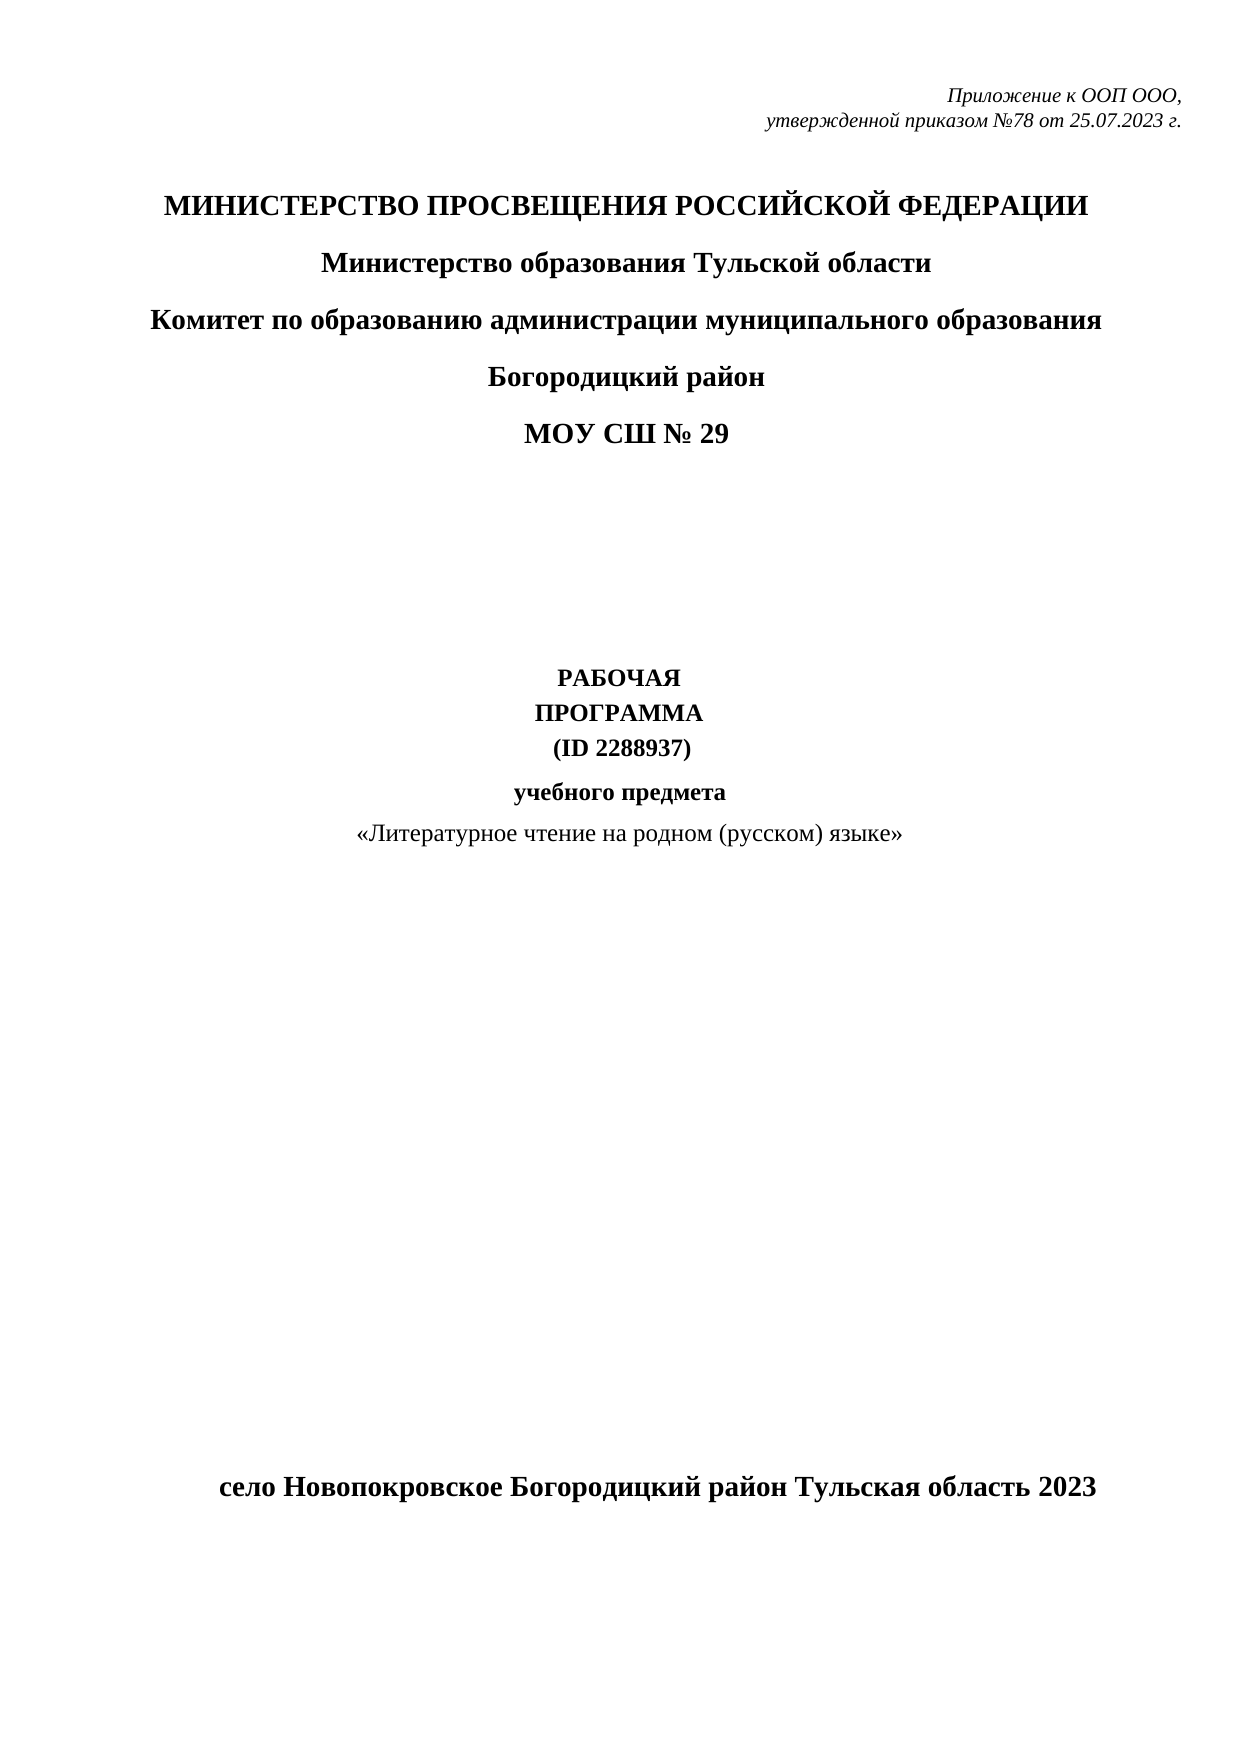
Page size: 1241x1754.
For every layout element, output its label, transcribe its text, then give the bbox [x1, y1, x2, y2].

text утвержденной приказом №78 от 25.07.2023 г. [58, 107, 1182, 132]
text ‌Министерство образования Тульской области‌‌ [71, 246, 1182, 279]
text Приложение к ООП ООО, [58, 83, 1182, 107]
text «Литературное чтение на родном (русском) языке» [232, 818, 1027, 847]
text РАБОЧАЯ ПРОГРАММА [470, 663, 768, 727]
text ‌Комитет по образованию администрации муниципального образования Богородицкий район‌​ [71, 302, 1182, 393]
subtitle учебного предмета [470, 777, 769, 806]
text село Новопокровское Богородицкий район Тульская область‌ 2023‌​ [71, 1469, 1182, 1503]
text МОУ СШ № 29 [71, 416, 1182, 450]
text МИНИСТЕРСТВО ПРОСВЕЩЕНИЯ РОССИЙСКОЙ ФЕДЕРАЦИИ [71, 188, 1182, 222]
text (ID 2288937) [470, 733, 768, 762]
